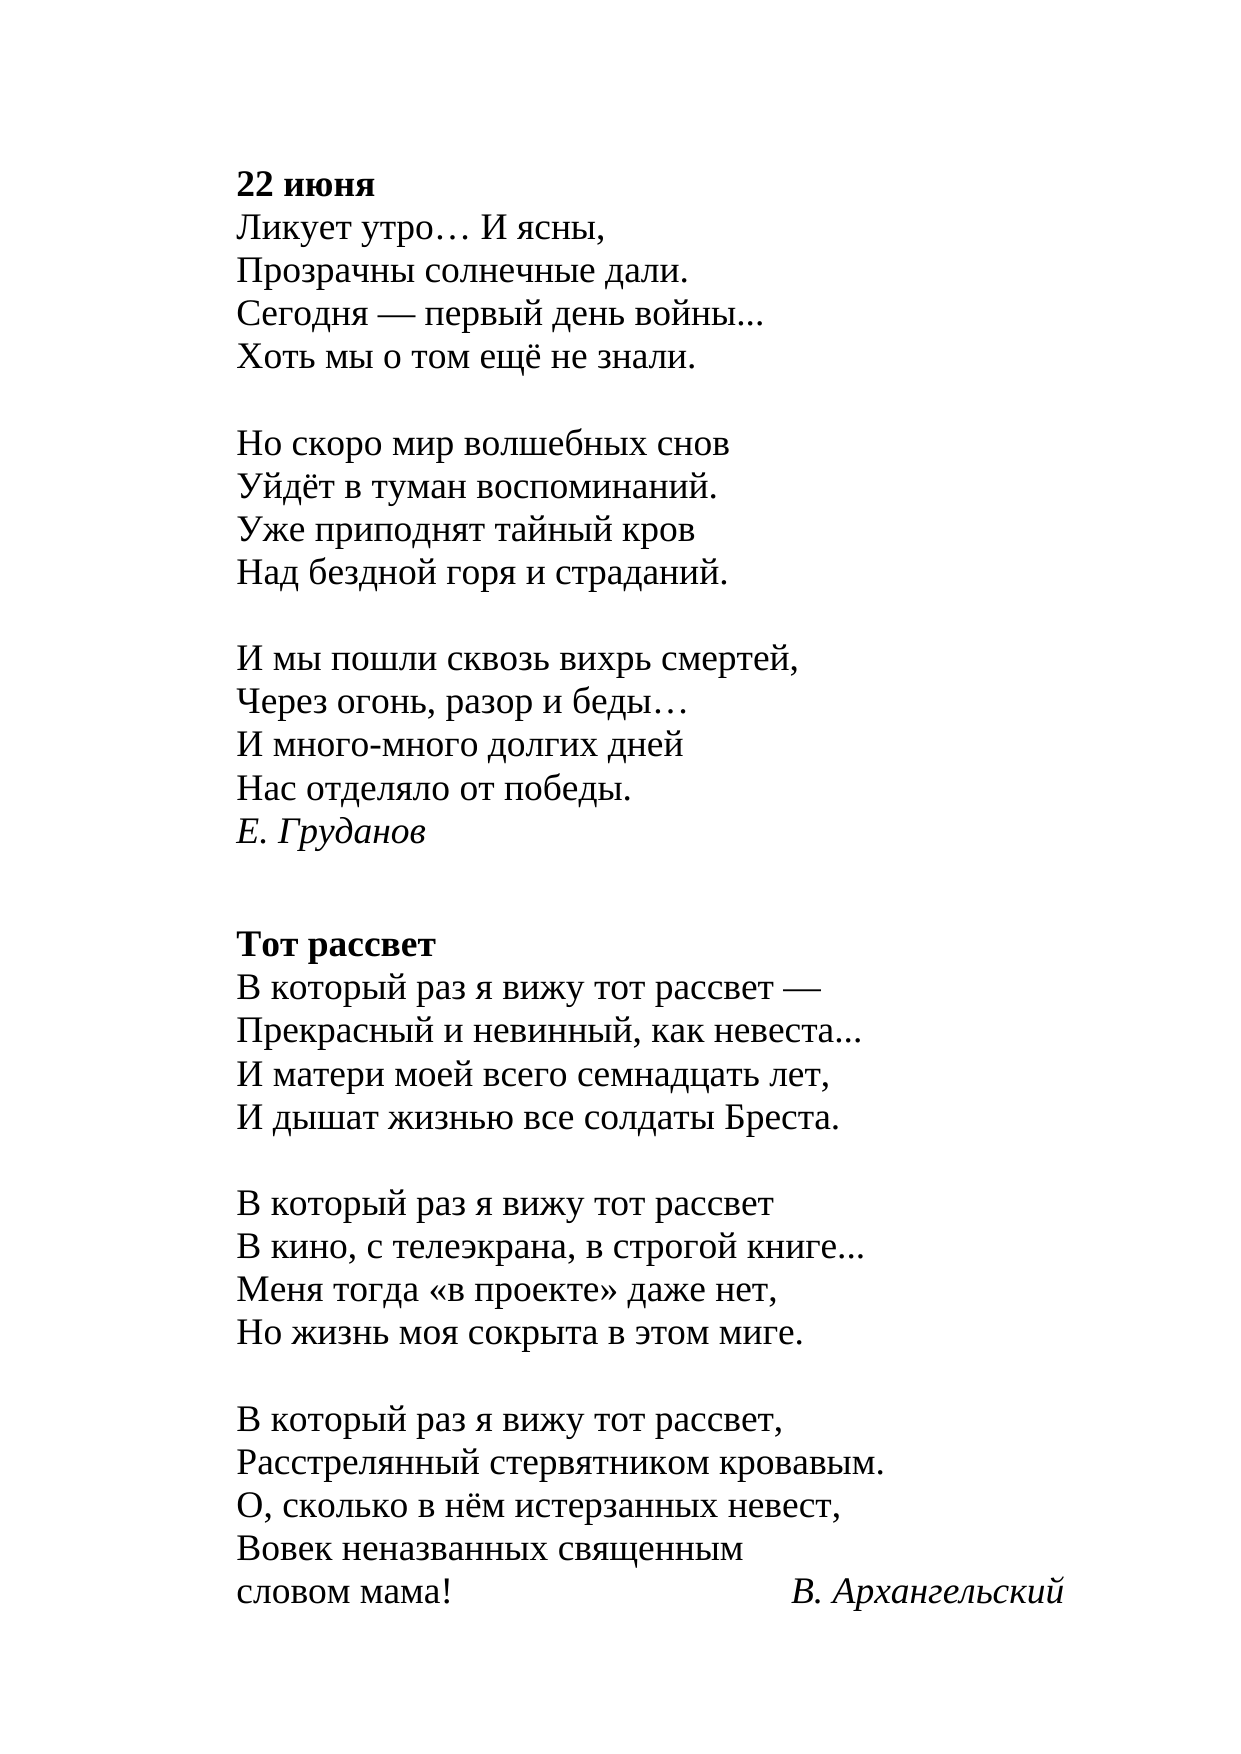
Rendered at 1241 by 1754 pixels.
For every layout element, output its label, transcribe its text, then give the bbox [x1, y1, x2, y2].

text Через огонь, разор и беды… [177, 679, 1152, 722]
text Но скоро мир волшебных снов [177, 420, 1152, 463]
text В кино, с телеэкрана, в строгой книге... [177, 1223, 1152, 1267]
text Сегодня — первый день войны... [177, 291, 1152, 334]
text словом мама! В. Архангельский [177, 1568, 1152, 1612]
text И дышат жизнью все солдаты Бреста. [177, 1094, 1152, 1137]
text Тот рассвет [177, 922, 1152, 965]
text Прозрачны солнечные дали. [177, 247, 1152, 291]
text Е. Груданов [177, 808, 1152, 851]
text Над бездной горя и страданий. [177, 549, 1152, 592]
text Меня тогда «в проекте» даже нет, [177, 1267, 1152, 1310]
text И мы пошли сквозь вихрь смертей, [177, 636, 1152, 679]
text Уйдёт в туман воспоминаний. [177, 463, 1152, 506]
text 22 июня [177, 161, 1152, 204]
text В который раз я вижу тот рассвет [177, 1180, 1152, 1223]
text Расстрелянный стервятником кровавым. [177, 1439, 1152, 1482]
text О, сколько в нём истерзанных невест, [177, 1482, 1152, 1525]
text Вовек неназванных священным [177, 1525, 1152, 1568]
text Уже приподнят тайный кров [177, 506, 1152, 549]
text И много-много долгих дней [177, 722, 1152, 765]
text Прекрасный и невинный, как невеста... [177, 1008, 1152, 1051]
text Но жизнь моя сокрыта в этом миге. [177, 1310, 1152, 1353]
text Ликует утро… И ясны, [177, 204, 1152, 247]
text Нас отделяло от победы. [177, 765, 1152, 808]
text В который раз я вижу тот рассвет — [177, 965, 1152, 1008]
text В который раз я вижу тот рассвет, [177, 1396, 1152, 1439]
text Хоть мы о том ещё не знали. [177, 334, 1152, 377]
text И матери моей всего семнадцать лет, [177, 1051, 1152, 1094]
